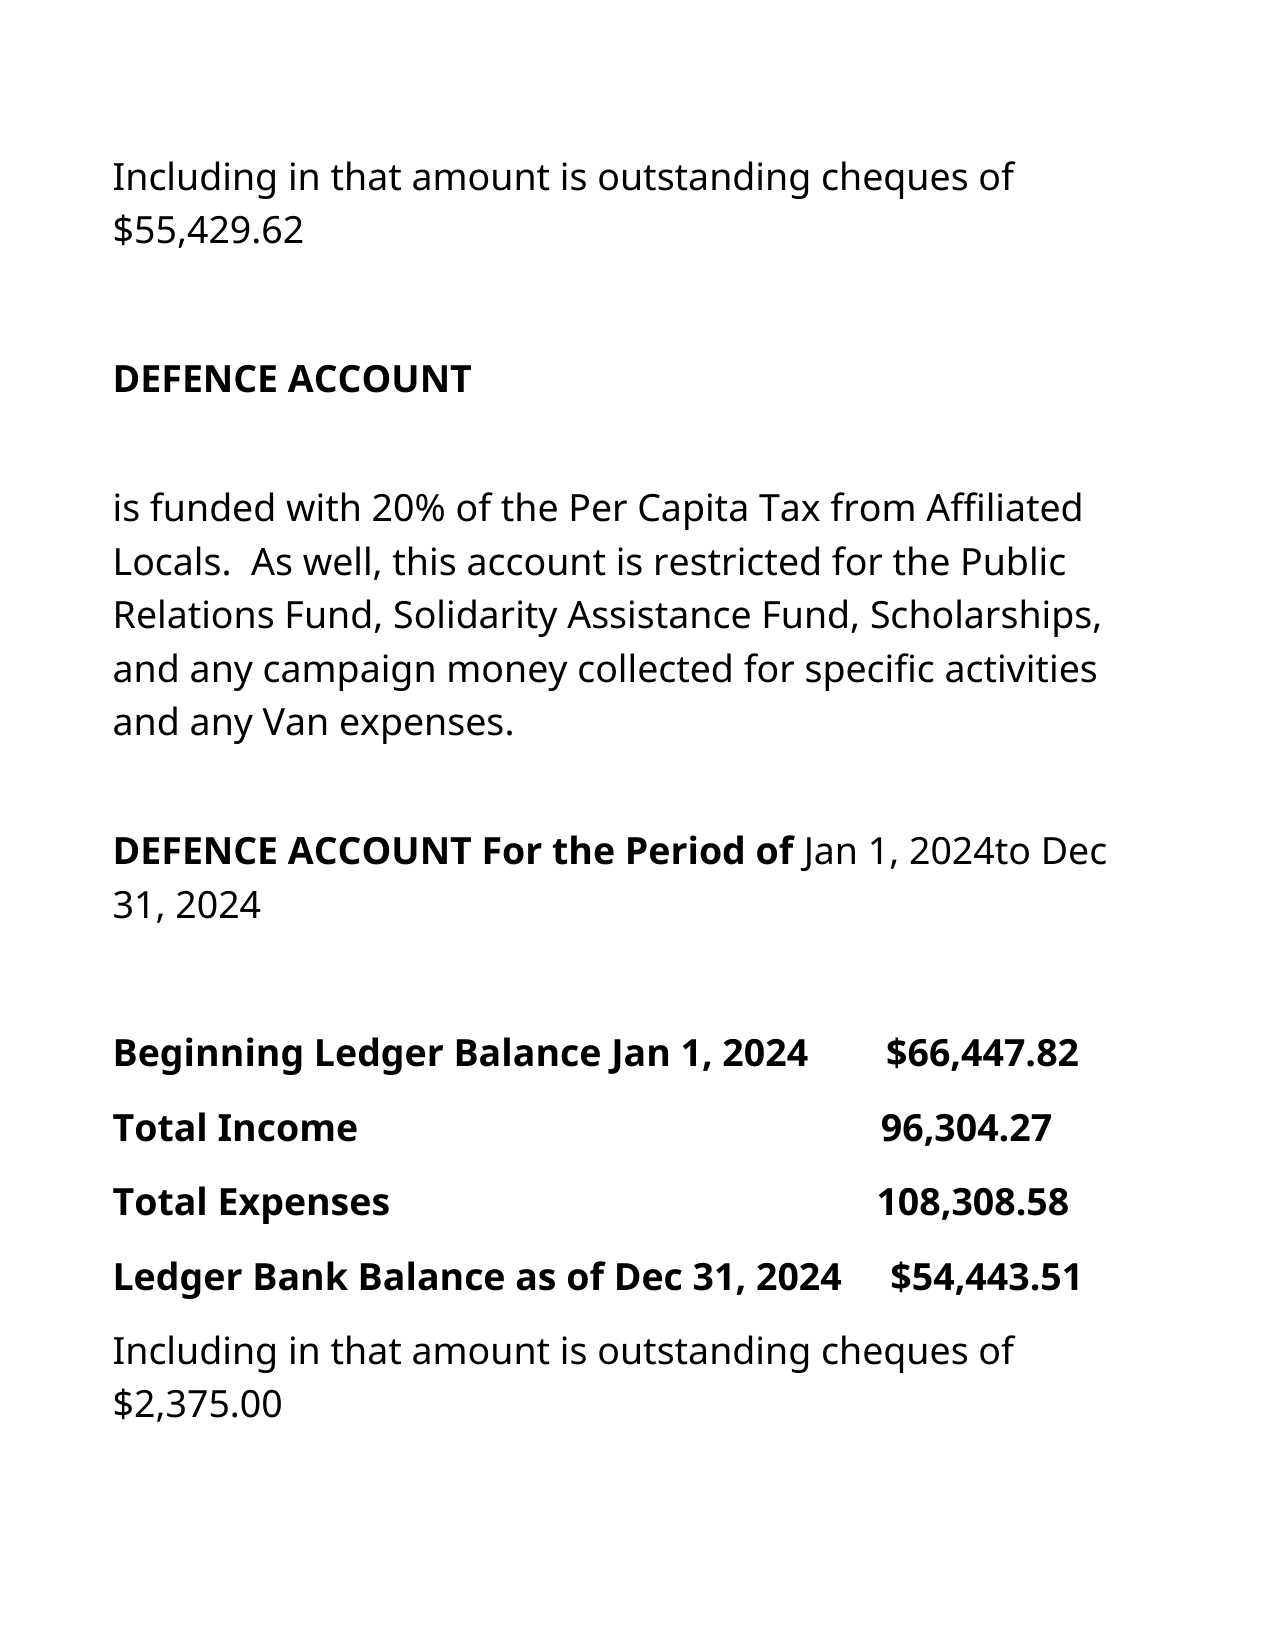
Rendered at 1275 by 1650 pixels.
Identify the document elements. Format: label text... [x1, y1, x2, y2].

text Total Expenses 108,308.58 [112, 1175, 1162, 1226]
text Including in that amount is outstanding cheques of $2,375.00 [112, 1324, 1162, 1429]
text DEFENCE ACCOUNT For the Period of Jan 1, 2024to Dec 31, 2024 [112, 824, 1162, 929]
text Total Income 96,304.27 [112, 1101, 1162, 1152]
text is funded with 20% of the Per Capita Tax from Affiliated Locals. As well, this account is restricted for the Public Relations Fund, Solidarity Assistance Fund, Scholarships, and any campaign money collected for specific activities and any Van expenses. [112, 481, 1162, 746]
text Beginning Ledger Balance Jan 1, 2024 $66,447.82 [112, 1027, 1162, 1078]
text DEFENCE ACCOUNT [112, 352, 1162, 403]
text Including in that amount is outstanding cheques of $55,429.62 [112, 150, 1162, 254]
text Ledger Bank Balance as of Dec 31, 2024 $54,443.51 [112, 1250, 1162, 1301]
